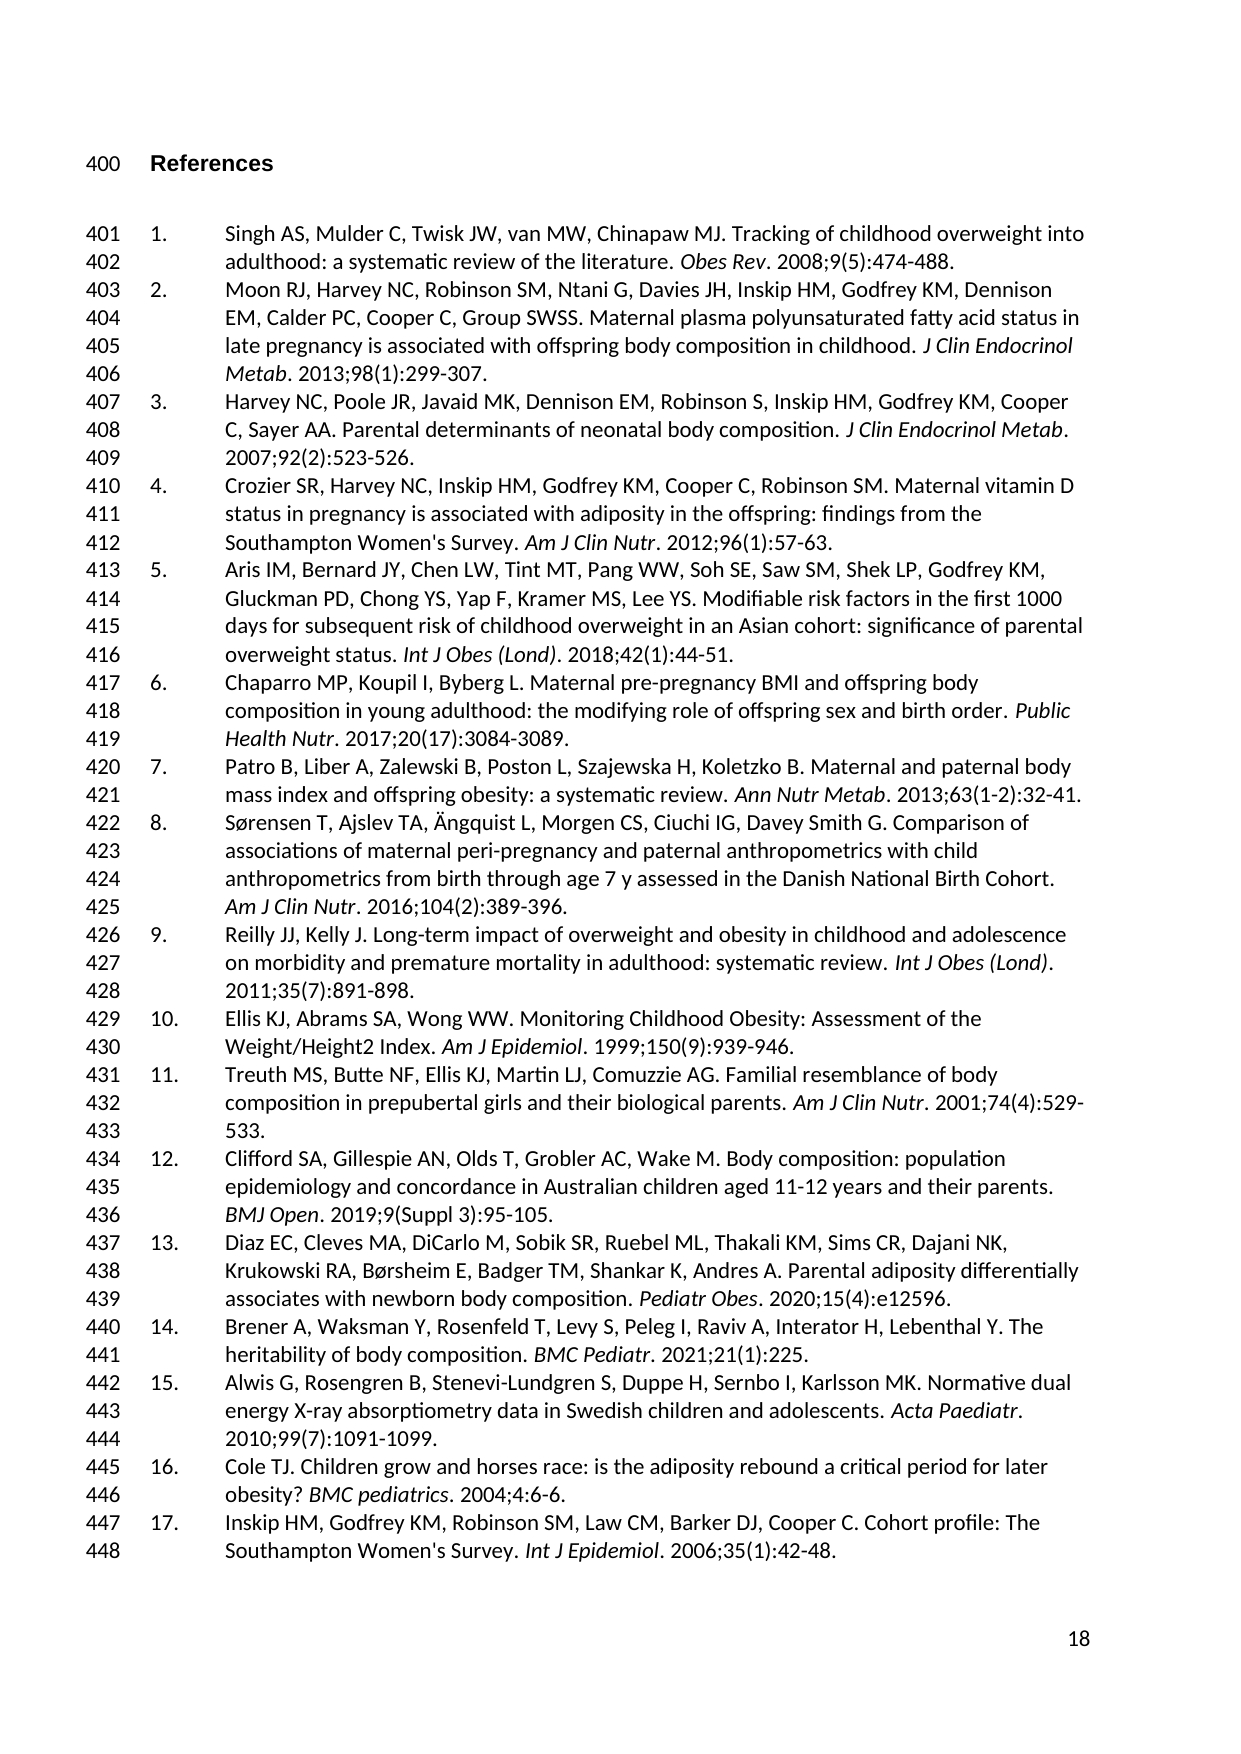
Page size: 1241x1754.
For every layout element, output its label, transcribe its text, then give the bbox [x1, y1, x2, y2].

text 16. Cole TJ. Children grow and horses race: is the adiposity rebound a critical period for later obesity? BMC pediatrics. 2004;4:6-6. [150, 1452, 1090, 1508]
text 15. Alwis G, Rosengren B, Stenevi-Lundgren S, Duppe H, Sernbo I, Karlsson MK. Normative dual energy X-ray absorptiometry data in Swedish children and adolescents. Acta Paediatr. 2010;99(7):1091-1099. [150, 1368, 1090, 1452]
text 8. Sørensen T, Ajslev TA, Ängquist L, Morgen CS, Ciuchi IG, Davey Smith G. Comparison of associations of maternal peri-pregnancy and paternal anthropometrics with child anthropometrics from birth through age 7 y assessed in the Danish National Birth Cohort. Am J Clin Nutr. 2016;104(2):389-396. [150, 808, 1090, 920]
text 4. Crozier SR, Harvey NC, Inskip HM, Godfrey KM, Cooper C, Robinson SM. Maternal vitamin D status in pregnancy is associated with adiposity in the offspring: findings from the Southampton Women's Survey. Am J Clin Nutr. 2012;96(1):57-63. [150, 472, 1090, 556]
text 10. Ellis KJ, Abrams SA, Wong WW. Monitoring Childhood Obesity: Assessment of the Weight/Height2 Index. Am J Epidemiol. 1999;150(9):939-946. [150, 1004, 1090, 1060]
text 12. Clifford SA, Gillespie AN, Olds T, Grobler AC, Wake M. Body composition: population epidemiology and concordance in Australian children aged 11-12 years and their parents. BMJ Open. 2019;9(Suppl 3):95-105. [150, 1144, 1090, 1228]
text 7. Patro B, Liber A, Zalewski B, Poston L, Szajewska H, Koletzko B. Maternal and paternal body mass index and offspring obesity: a systematic review. Ann Nutr Metab. 2013;63(1-2):32-41. [150, 752, 1090, 808]
text 11. Treuth MS, Butte NF, Ellis KJ, Martin LJ, Comuzzie AG. Familial resemblance of body composition in prepubertal girls and their biological parents. Am J Clin Nutr. 2001;74(4):529-533. [150, 1060, 1090, 1144]
text References [150, 150, 1090, 176]
text 2. Moon RJ, Harvey NC, Robinson SM, Ntani G, Davies JH, Inskip HM, Godfrey KM, Dennison EM, Calder PC, Cooper C, Group SWSS. Maternal plasma polyunsaturated fatty acid status in late pregnancy is associated with offspring body composition in childhood. J Clin Endocrinol Metab. 2013;98(1):299-307. [150, 275, 1090, 387]
text 5. Aris IM, Bernard JY, Chen LW, Tint MT, Pang WW, Soh SE, Saw SM, Shek LP, Godfrey KM, Gluckman PD, Chong YS, Yap F, Kramer MS, Lee YS. Modifiable risk factors in the first 1000 days for subsequent risk of childhood overweight in an Asian cohort: significance of parental overweight status. Int J Obes (Lond). 2018;42(1):44-51. [150, 556, 1090, 668]
text 1. Singh AS, Mulder C, Twisk JW, van MW, Chinapaw MJ. Tracking of childhood overweight into adulthood: a systematic review of the literature. Obes Rev. 2008;9(5):474-488. [150, 219, 1090, 275]
text 14. Brener A, Waksman Y, Rosenfeld T, Levy S, Peleg I, Raviv A, Interator H, Lebenthal Y. The heritability of body composition. BMC Pediatr. 2021;21(1):225. [150, 1312, 1090, 1368]
text 13. Diaz EC, Cleves MA, DiCarlo M, Sobik SR, Ruebel ML, Thakali KM, Sims CR, Dajani NK, Krukowski RA, Børsheim E, Badger TM, Shankar K, Andres A. Parental adiposity differentially associates with newborn body composition. Pediatr Obes. 2020;15(4):e12596. [150, 1228, 1090, 1312]
text 3. Harvey NC, Poole JR, Javaid MK, Dennison EM, Robinson S, Inskip HM, Godfrey KM, Cooper C, Sayer AA. Parental determinants of neonatal body composition. J Clin Endocrinol Metab. 2007;92(2):523-526. [150, 387, 1090, 472]
text 9. Reilly JJ, Kelly J. Long-term impact of overweight and obesity in childhood and adolescence on morbidity and premature mortality in adulthood: systematic review. Int J Obes (Lond). 2011;35(7):891-898. [150, 920, 1090, 1004]
text 17. Inskip HM, Godfrey KM, Robinson SM, Law CM, Barker DJ, Cooper C. Cohort profile: The Southampton Women's Survey. Int J Epidemiol. 2006;35(1):42-48. [150, 1508, 1090, 1564]
text 6. Chaparro MP, Koupil I, Byberg L. Maternal pre-pregnancy BMI and offspring body composition in young adulthood: the modifying role of offspring sex and birth order. Public Health Nutr. 2017;20(17):3084-3089. [150, 668, 1090, 752]
